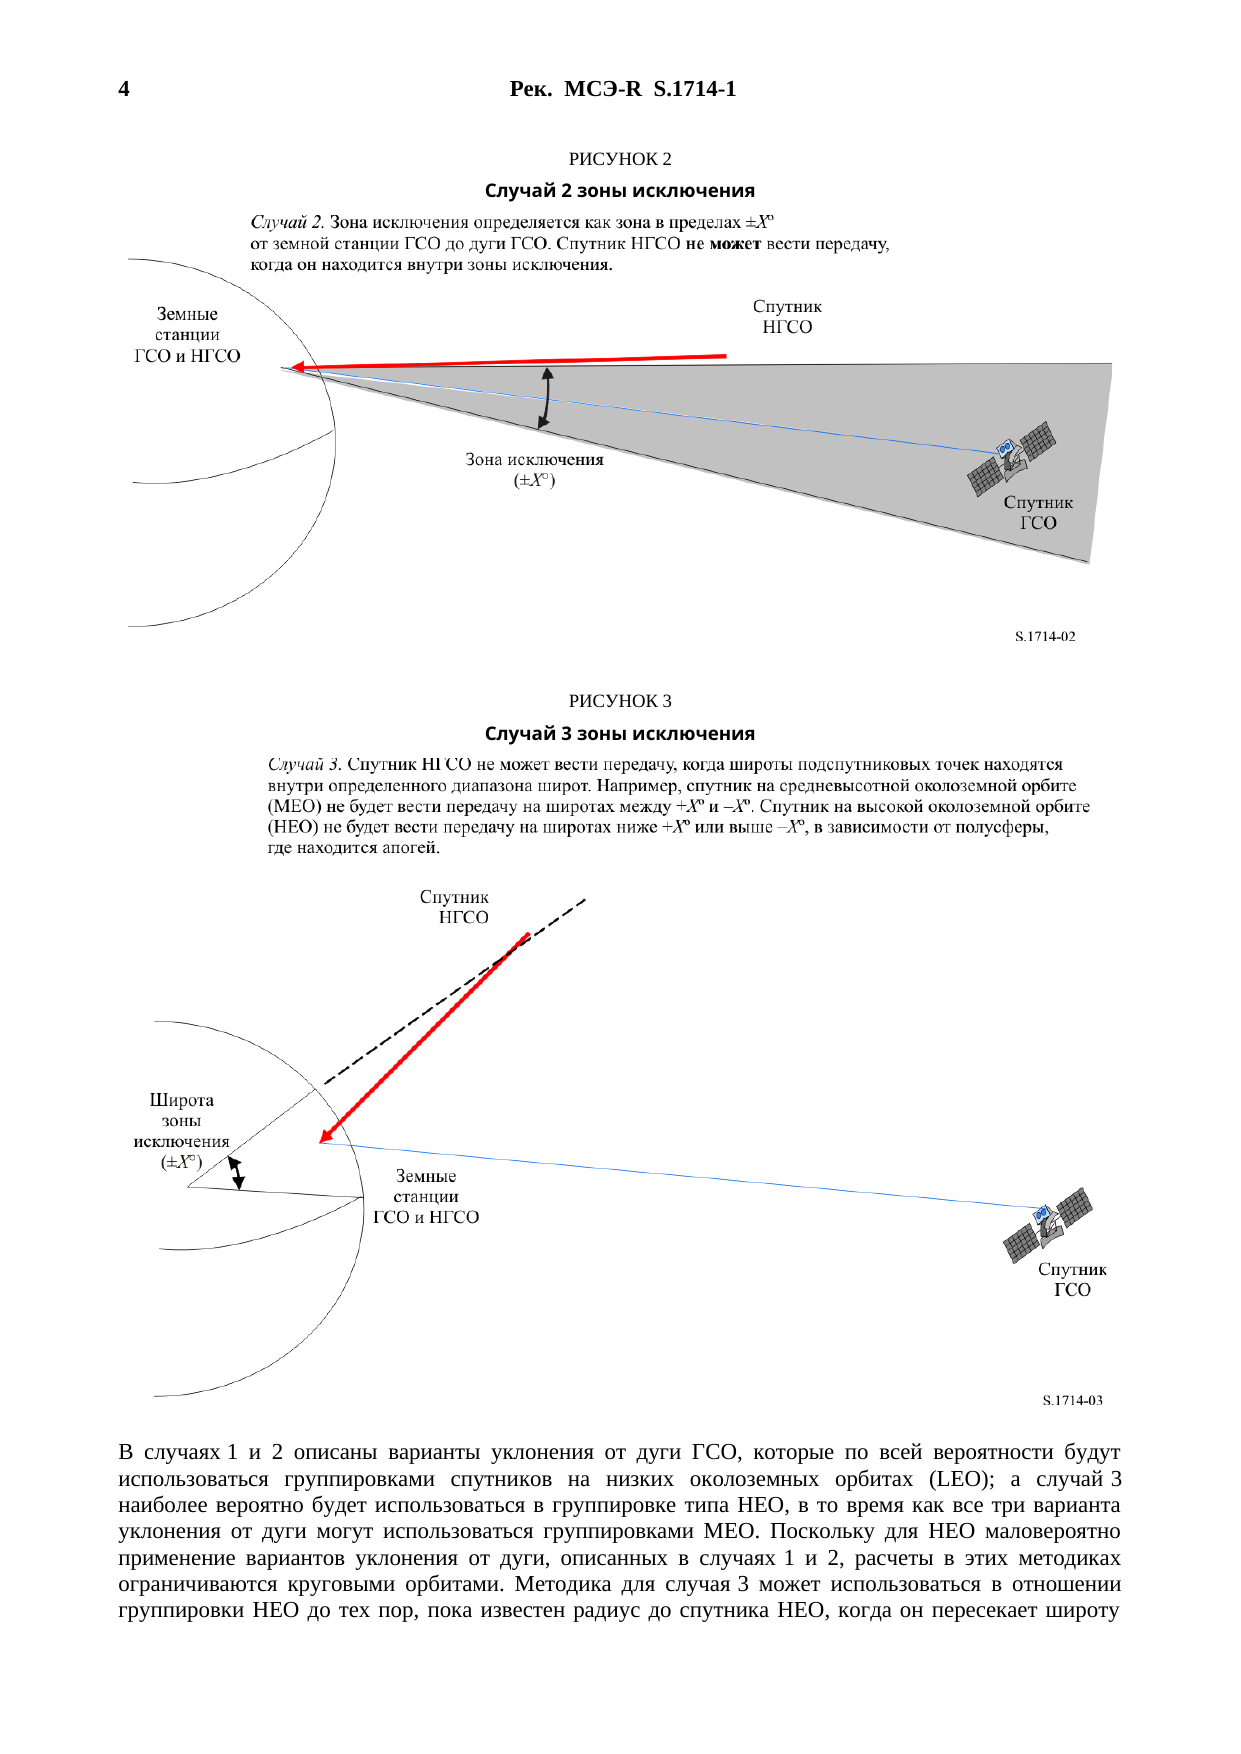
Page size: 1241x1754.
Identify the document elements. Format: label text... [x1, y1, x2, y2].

title Случай 2 зоны исключения [118, 178, 1122, 203]
text РИСУНОК 3 [118, 690, 1122, 712]
title Случай 3 зоны исключения [118, 720, 1122, 746]
picture [133, 758, 1107, 1405]
text РИСУНОК 2 [118, 148, 1122, 169]
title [118, 1438, 1122, 1623]
picture [128, 215, 1113, 641]
